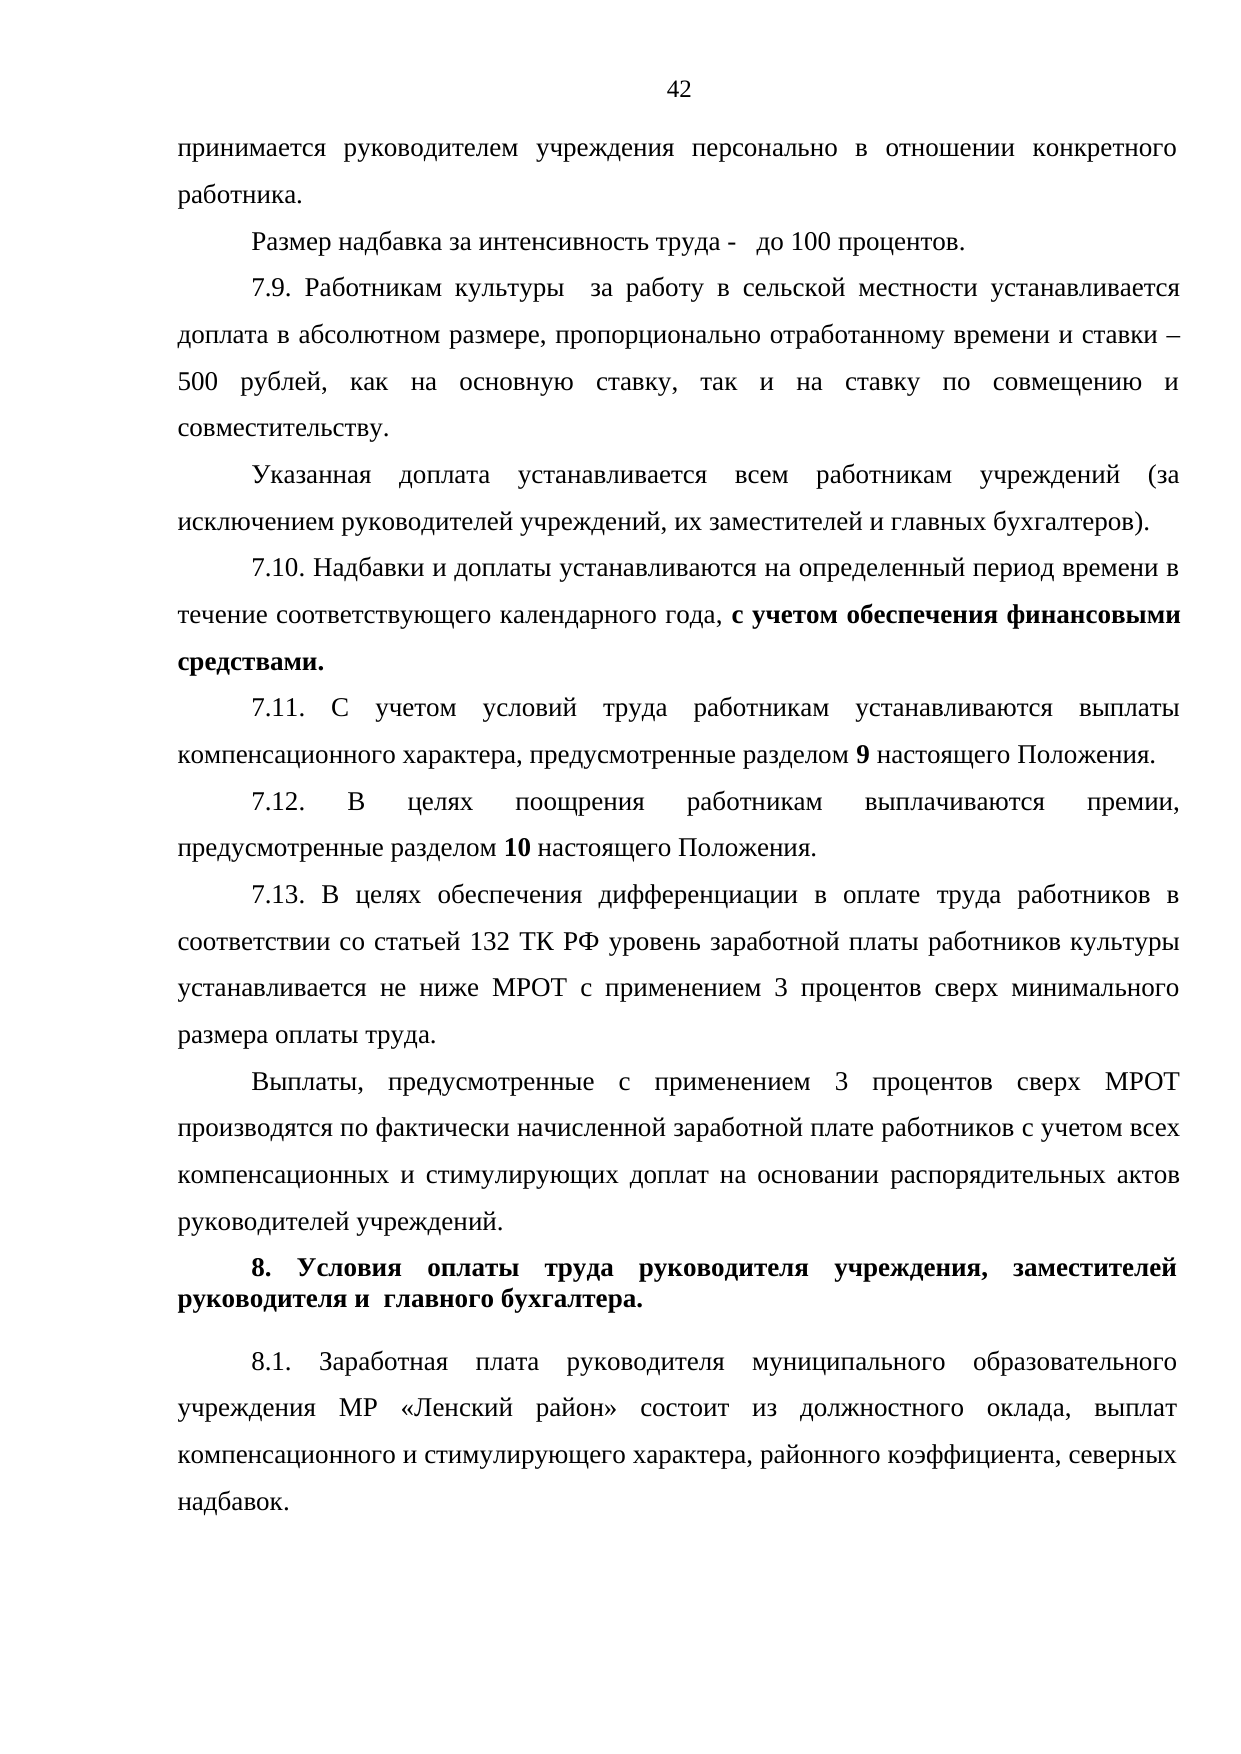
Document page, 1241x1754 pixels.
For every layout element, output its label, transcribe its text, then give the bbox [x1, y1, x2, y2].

text Размер надбавка за интенсивность труда - до 100 процентов. [177, 225, 1181, 256]
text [177, 131, 1178, 209]
text 7.11. С учетом условий труда работникам устанавливаются выплаты компенсационного характера, предусмотренные разделом 9 настоящего Положения. [177, 691, 1181, 769]
text 8. Условия оплаты труда руководителя учреждения, заместителей руководителя и главного бухгалтера. [177, 1251, 1178, 1314]
text 7.10. Надбавки и доплаты устанавливаются на определенный период времени в течение соответствующего календарного года, с учетом обеспечения финансовыми средствами. [177, 551, 1181, 676]
text 7.13. В целях обеспечения дифференциации в оплате труда работников в соответствии со статьей 132 ТК РФ уровень заработной платы работников культуры устанавливается не ниже МРОТ с применением 3 процентов сверх минимального размера оплаты труда. [177, 878, 1181, 1049]
text 7.12. В целях поощрения работникам выплачиваются премии, предусмотренные разделом 10 настоящего Положения. [177, 785, 1181, 862]
text Указанная доплата устанавливается всем работникам учреждений (за исключением руководителей учреждений, их заместителей и главных бухгалтеров). [177, 458, 1181, 536]
text 8.1. Заработная плата руководителя муниципального образовательного учреждения МР «Ленский район» состоит из должностного оклада, выплат компенсационного и стимулирующего характера, районного коэффициента, северных надбавок. [177, 1345, 1178, 1516]
text 7.9. Работникам культуры за работу в сельской местности устанавливается доплата в абсолютном размере, пропорционально отработанному времени и ставки – 500 рублей, как на основную ставку, так и на ставку по совмещению и совместительству. [177, 271, 1181, 442]
text Выплаты, предусмотренные с применением 3 процентов сверх МРОТ производятся по фактически начисленной заработной плате работников с учетом всех компенсационных и стимулирующих доплат на основании распорядительных актов руководителей учреждений. [177, 1065, 1181, 1236]
